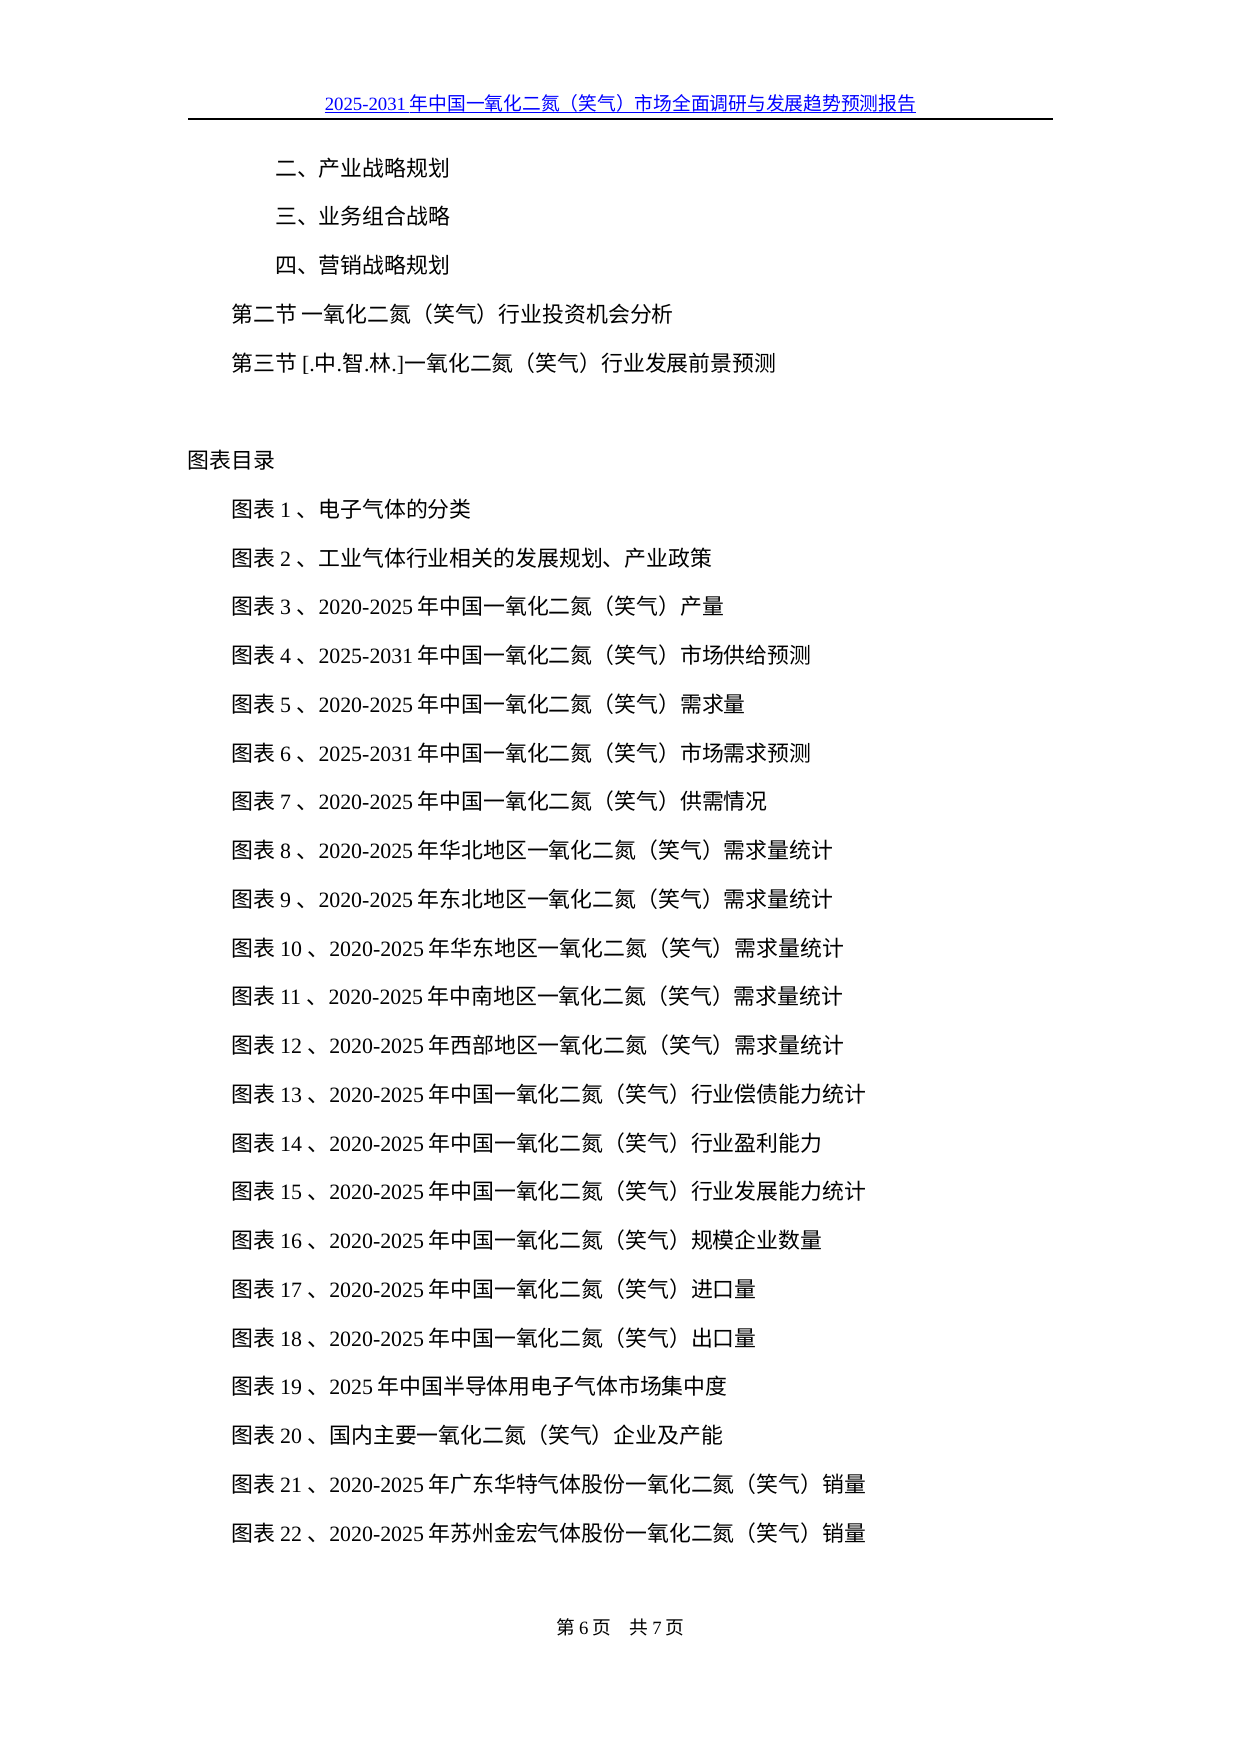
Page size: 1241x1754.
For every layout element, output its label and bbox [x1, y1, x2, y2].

text [187, 150, 1053, 1548]
